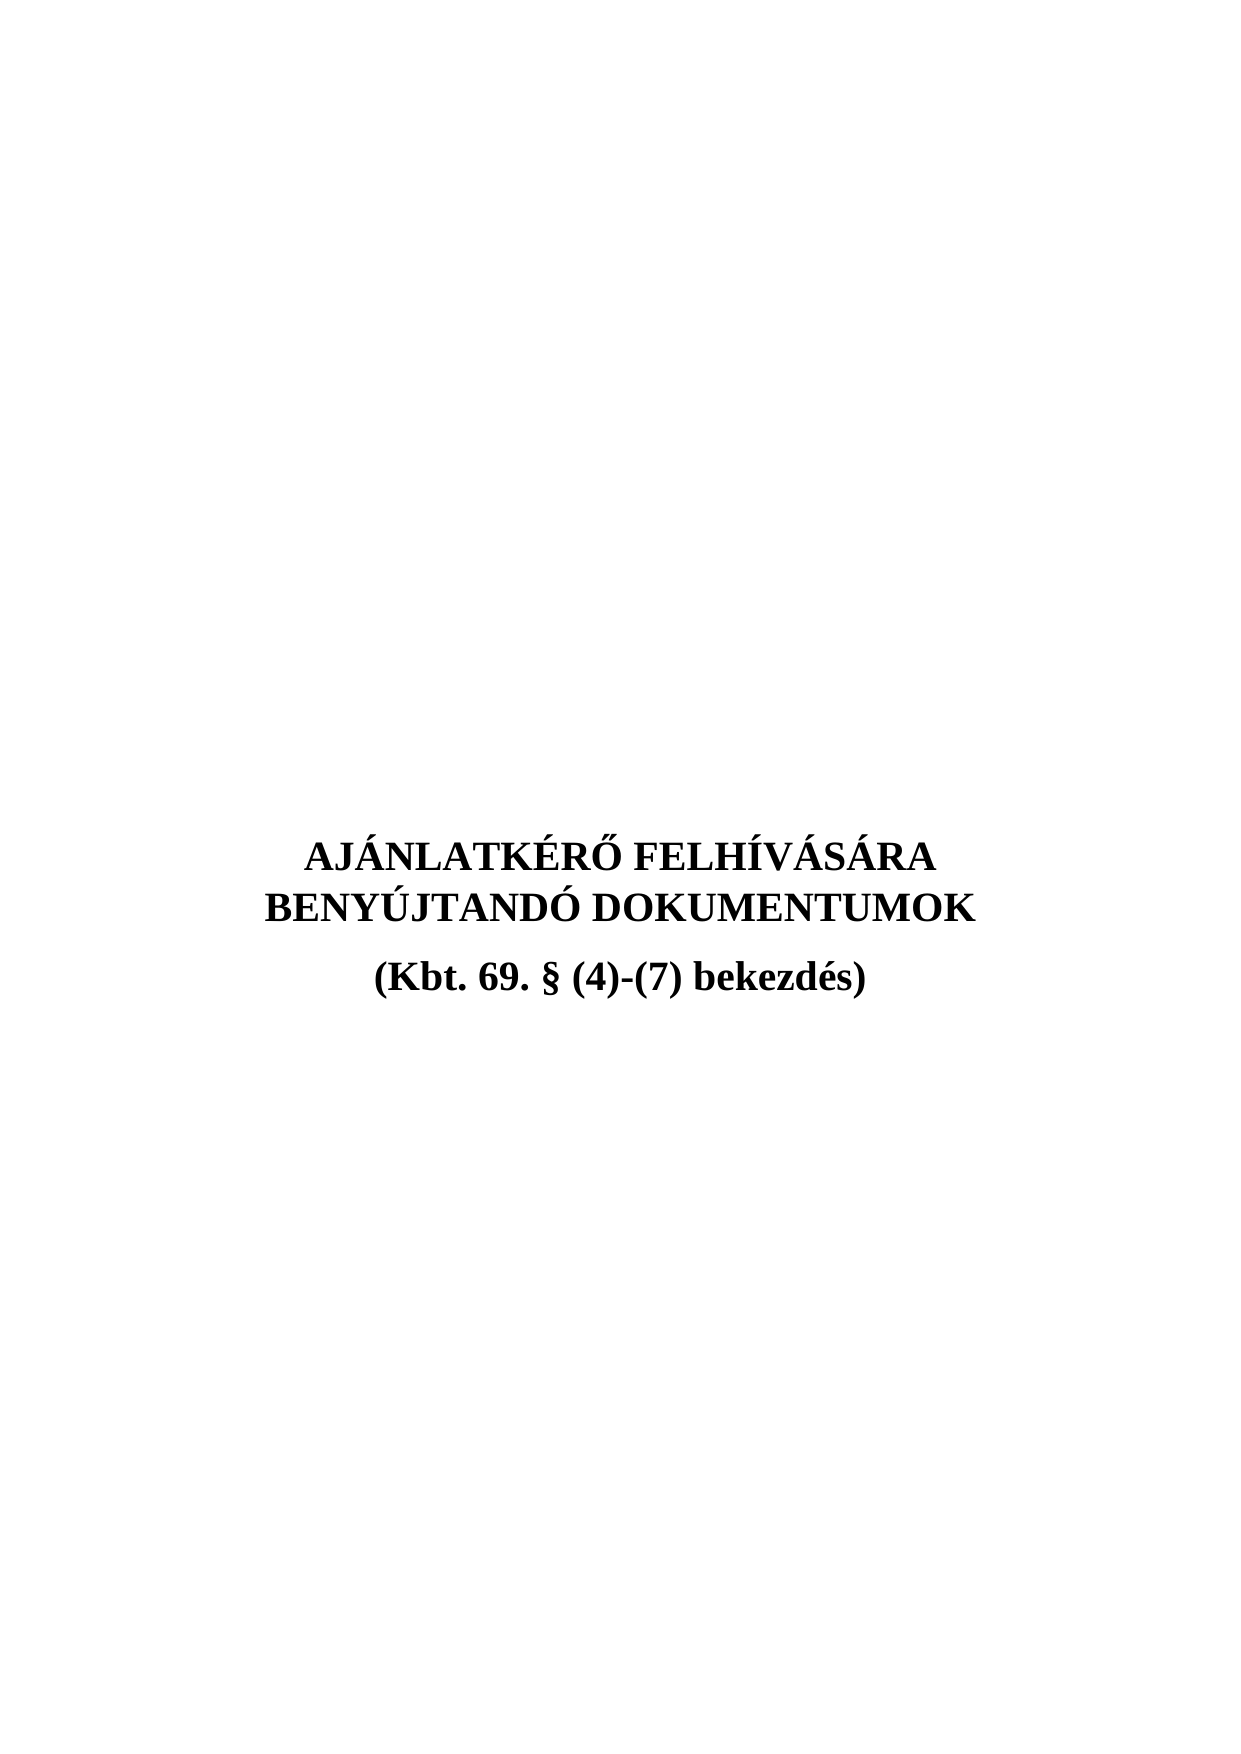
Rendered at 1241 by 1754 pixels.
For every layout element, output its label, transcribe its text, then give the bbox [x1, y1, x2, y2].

text AJÁNLATKÉRŐ FELHÍVÁSÁRA BENYÚJTANDÓ DOKUMENTUMOK [148, 831, 1093, 931]
text (Kbt. 69. § (4)-(7) bekezdés) [148, 951, 1093, 999]
